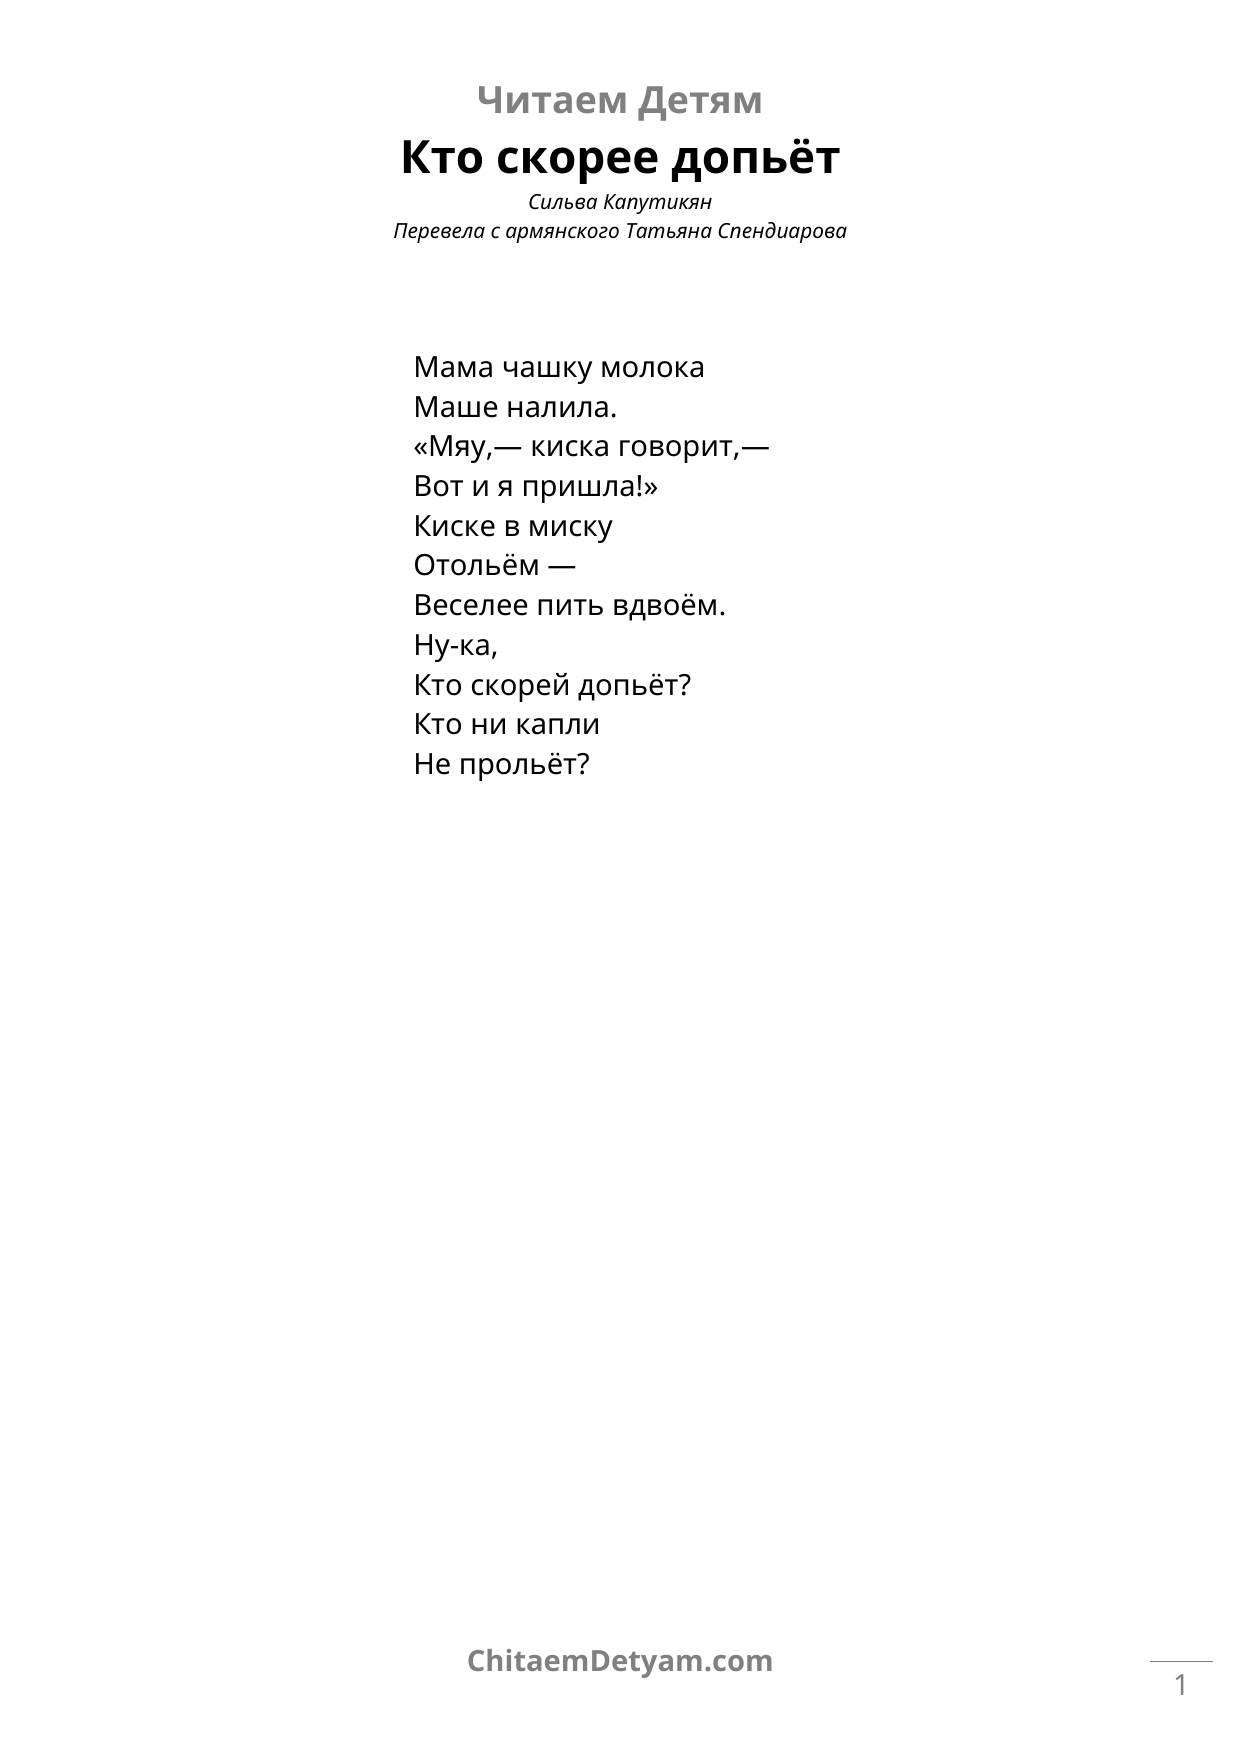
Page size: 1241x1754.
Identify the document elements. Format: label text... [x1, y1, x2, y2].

text «Мяу,— киска говорит,— [413, 426, 1122, 465]
text Отольём — [413, 545, 1122, 584]
text Не прольёт? [413, 743, 1122, 783]
text Кто скорее допьёт Сильва Капутикян Перевела с армянского Татьяна Спендиарова [118, 125, 1122, 307]
text Кто ни капли [413, 703, 1122, 743]
text Веселее пить вдвоём. [413, 584, 1122, 624]
text Кто скорей допьёт? [413, 664, 1122, 703]
text Ну-ка, [413, 624, 1122, 664]
text Вот и я пришла!» [413, 465, 1122, 505]
text Мама чашку молока [413, 346, 1122, 386]
text Киске в миску [413, 505, 1122, 545]
text Маше налила. [413, 386, 1122, 426]
